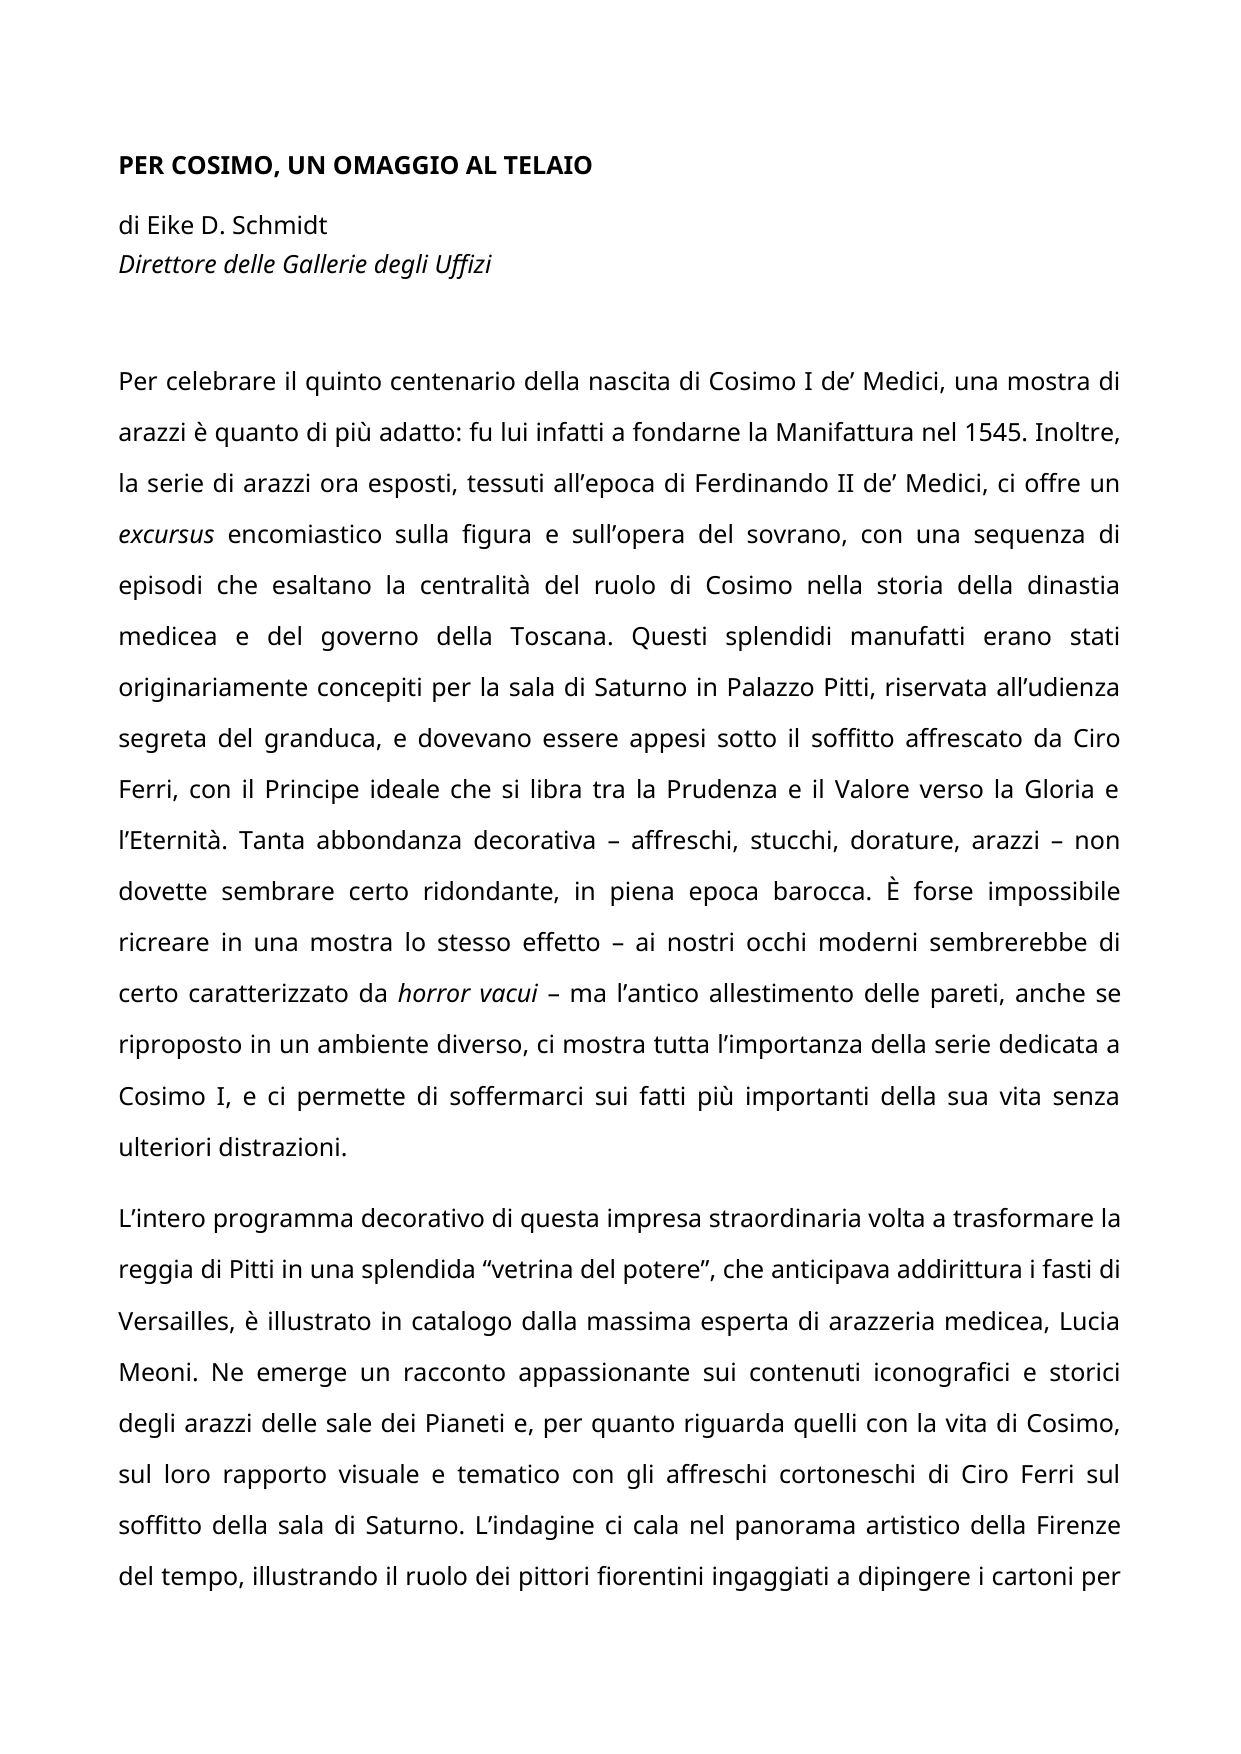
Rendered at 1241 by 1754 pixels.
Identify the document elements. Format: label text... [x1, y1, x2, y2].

text di Eike D. Schmidt Direttore delle Gallerie degli Uffizi [118, 208, 1122, 281]
text PER COSIMO, UN OMAGGIO AL TELAIO [118, 148, 1122, 182]
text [118, 1201, 1122, 1592]
text Per celebrare il quinto centenario della nascita di Cosimo I de’ Medici, una mostra di arazzi è quanto di più adatto: fu lui infatti a fondarne la Manifattura nel 1545. Inoltre, la serie di arazzi ora esposti, tessuti all’epoca di Ferdinando II de’ Medici, ci offre un excursus encomiastico sulla figura e sull’opera del sovrano, con una sequenza di episodi che esaltano la centralità del ruolo di Cosimo nella storia della dinastia medicea e del governo della Toscana. Questi splendidi manufatti erano stati originariamente concepiti per la sala di Saturno in Palazzo Pitti, riservata all’udienza segreta del granduca, e dovevano essere appesi sotto il soffitto affrescato da Ciro Ferri, con il Principe ideale che si libra tra la Prudenza e il Valore verso la Gloria e l’Eternità. Tanta abbondanza decorativa – affreschi, stucchi, dorature, arazzi – non dovette sembrare certo ridondante, in piena epoca barocca. È forse impossibile ricreare in una mostra lo stesso effetto – ai nostri occhi moderni sembrerebbe di certo caratterizzato da horror vacui – ma l’antico allestimento delle pareti, anche se riproposto in un ambiente diverso, ci mostra tutta l’importanza della serie dedicata a Cosimo I, e ci permette di soffermarci sui fatti più importanti della sua vita senza ulteriori distrazioni. [118, 363, 1122, 1163]
